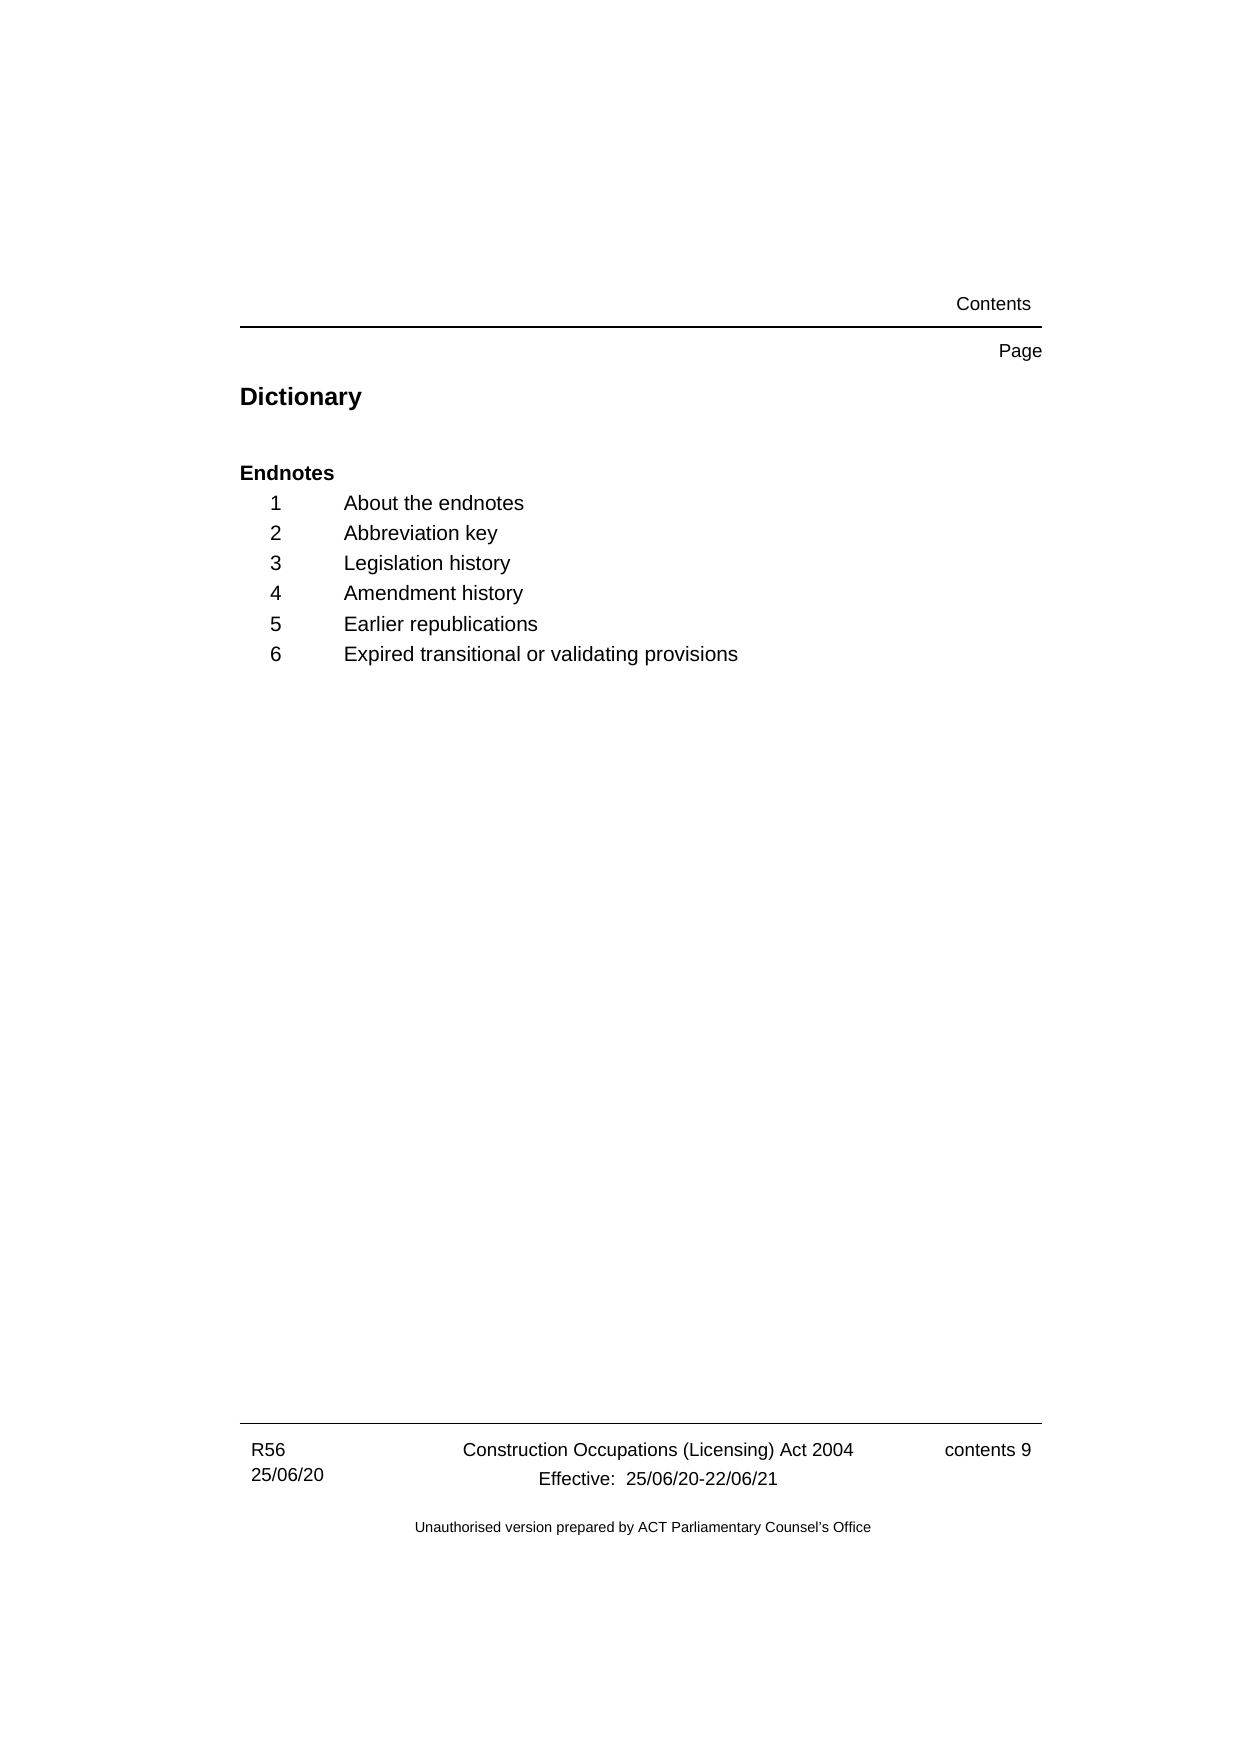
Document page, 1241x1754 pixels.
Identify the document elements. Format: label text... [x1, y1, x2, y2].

text 4 Amendment history 166 [239, 581, 996, 605]
text 2 Abbreviation key 158 [239, 521, 996, 545]
text 1 About the endnotes 158 [239, 491, 996, 514]
text Endnotes 158 [239, 460, 996, 484]
text 3 Legislation history 159 [239, 551, 996, 575]
text Dictionary 152 [239, 382, 996, 410]
text 6 Expired transitional or validating provisions 191 [239, 642, 996, 666]
text 5 Earlier republications 186 [239, 611, 996, 635]
